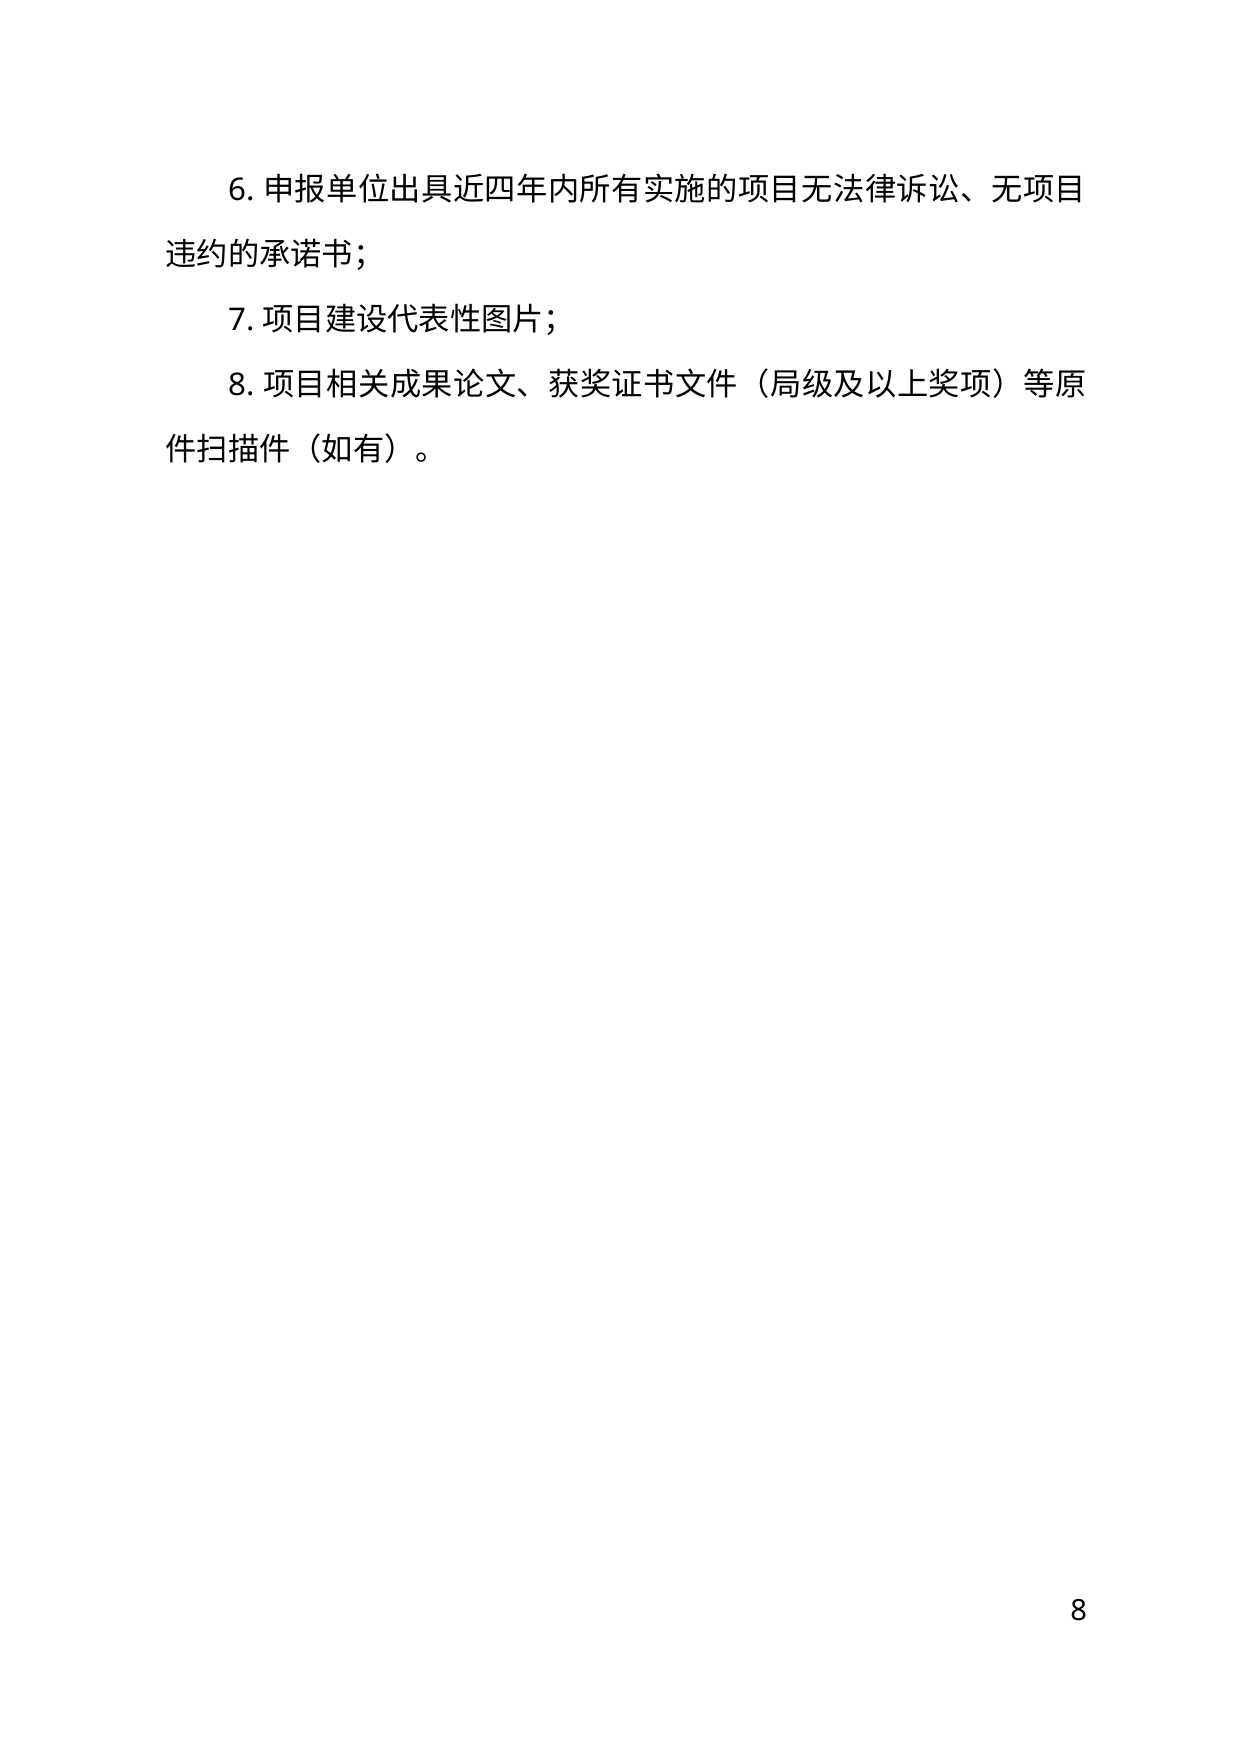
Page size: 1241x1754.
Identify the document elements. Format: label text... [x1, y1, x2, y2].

text 7. 项目建设代表性图片； [165, 285, 1087, 350]
text 8. 项目相关成果论文、获奖证书文件（局级及以上奖项）等原件扫描件（如有）。 [165, 350, 1087, 480]
text 6. 申报单位出具近四年内所有实施的项目无法律诉讼、无项目违约的承诺书； [165, 155, 1087, 285]
